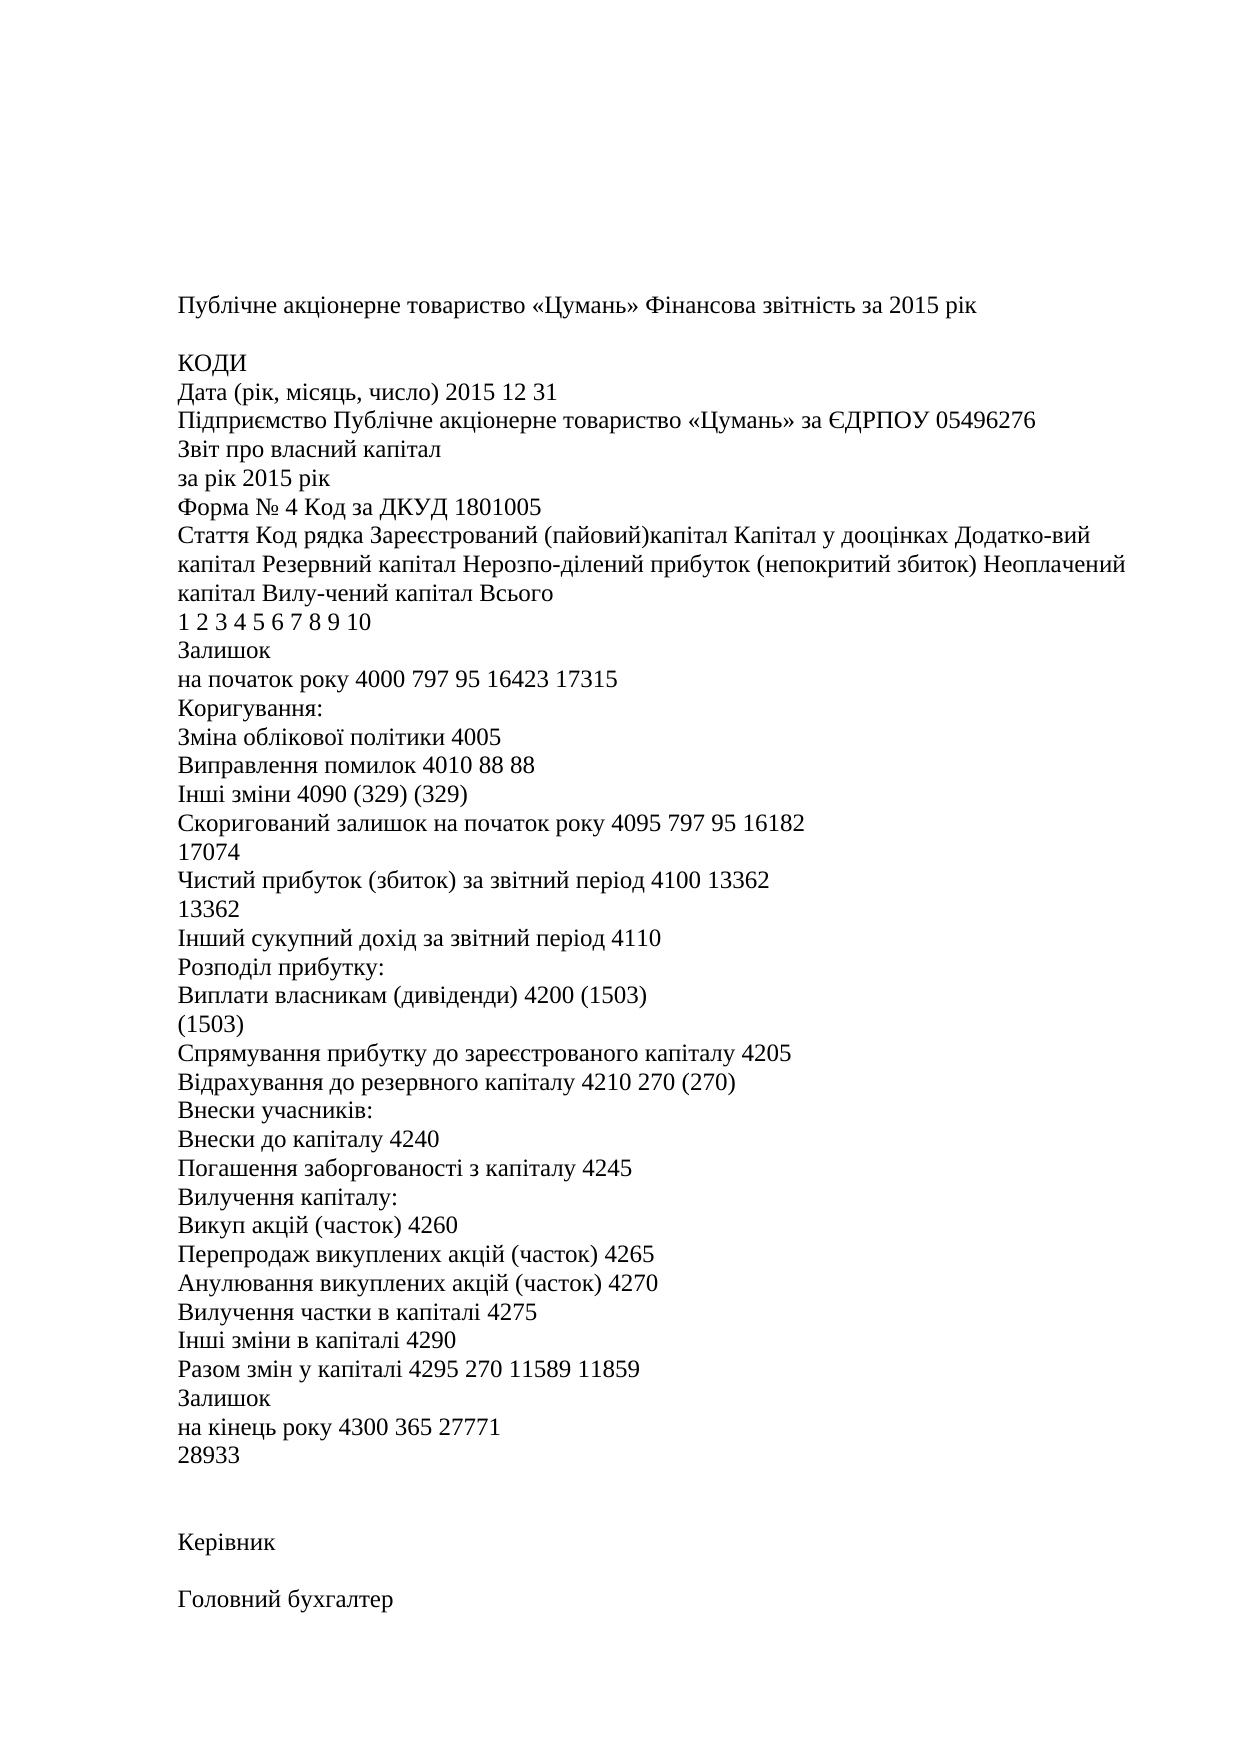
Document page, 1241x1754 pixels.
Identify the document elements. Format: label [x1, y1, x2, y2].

text [177, 118, 1152, 1613]
